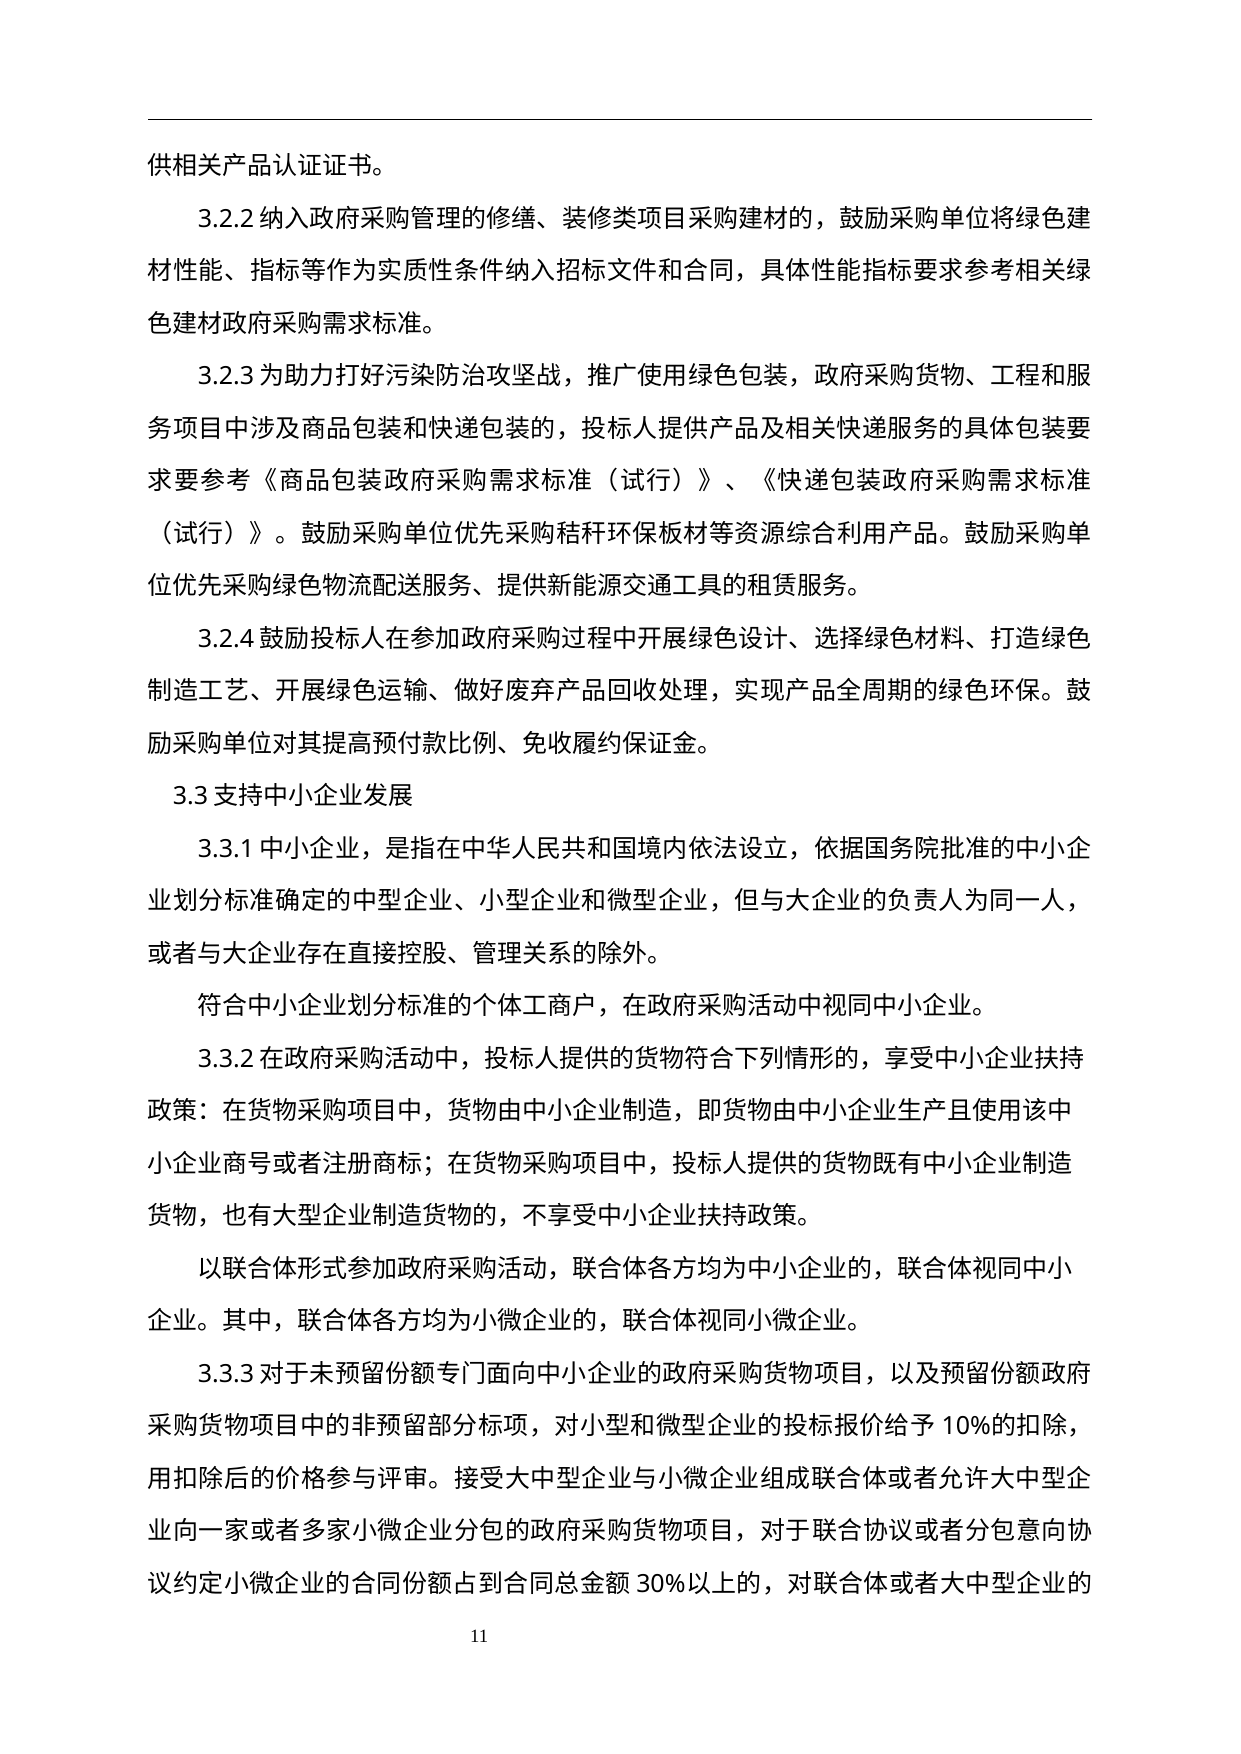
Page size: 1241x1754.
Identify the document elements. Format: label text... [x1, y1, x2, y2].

text 3.3.2在政府采购活动中，投标人提供的货物符合下列情形的，享受中小企业扶持政策：在货物采购项目中，货物由中小企业制造，即货物由中小企业生产且使用该中小企业商号或者注册商标；在货物采购项目中，投标人提供的货物既有中小企业制造货物，也有大型企业制造货物的，不享受中小企业扶持政策。 [148, 1038, 1092, 1232]
text 3.3支持中小企业发展 [148, 776, 1092, 812]
text 3.3.1中小企业，是指在中华人民共和国境内依法设立，依据国务院批准的中小企业划分标准确定的中型企业、小型企业和微型企业，但与大企业的负责人为同一人，或者与大企业存在直接控股、管理关系的除外。 [148, 828, 1092, 969]
text 符合中小企业划分标准的个体工商户，在政府采购活动中视同中小企业。 [148, 986, 1092, 1022]
text 3.2.2纳入政府采购管理的修缮、装修类项目采购建材的，鼓励采购单位将绿色建材性能、指标等作为实质性条件纳入招标文件和合同，具体性能指标要求参考相关绿色建材政府采购需求标准。 [148, 198, 1092, 339]
text 3.2.3为助力打好污染防治攻坚战，推广使用绿色包装，政府采购货物、工程和服务项目中涉及商品包装和快递包装的，投标人提供产品及相关快递服务的具体包装要求要参考《商品包装政府采购需求标准（试行）》、《快递包装政府采购需求标准（试行）》。鼓励采购单位优先采购秸秆环保板材等资源综合利用产品。鼓励采购单位优先采购绿色物流配送服务、提供新能源交通工具的租赁服务。 [148, 356, 1092, 602]
text 以联合体形式参加政府采购活动，联合体各方均为中小企业的，联合体视同中小企业。其中，联合体各方均为小微企业的，联合体视同小微企业。 [148, 1248, 1092, 1337]
text 3.2.4鼓励投标人在参加政府采购过程中开展绿色设计、选择绿色材料、打造绿色制造工艺、开展绿色运输、做好废弃产品回收处理，实现产品全周期的绿色环保。鼓励采购单位对其提高预付款比例、免收履约保证金。 [148, 618, 1092, 759]
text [148, 1353, 1092, 1599]
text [148, 146, 1092, 182]
